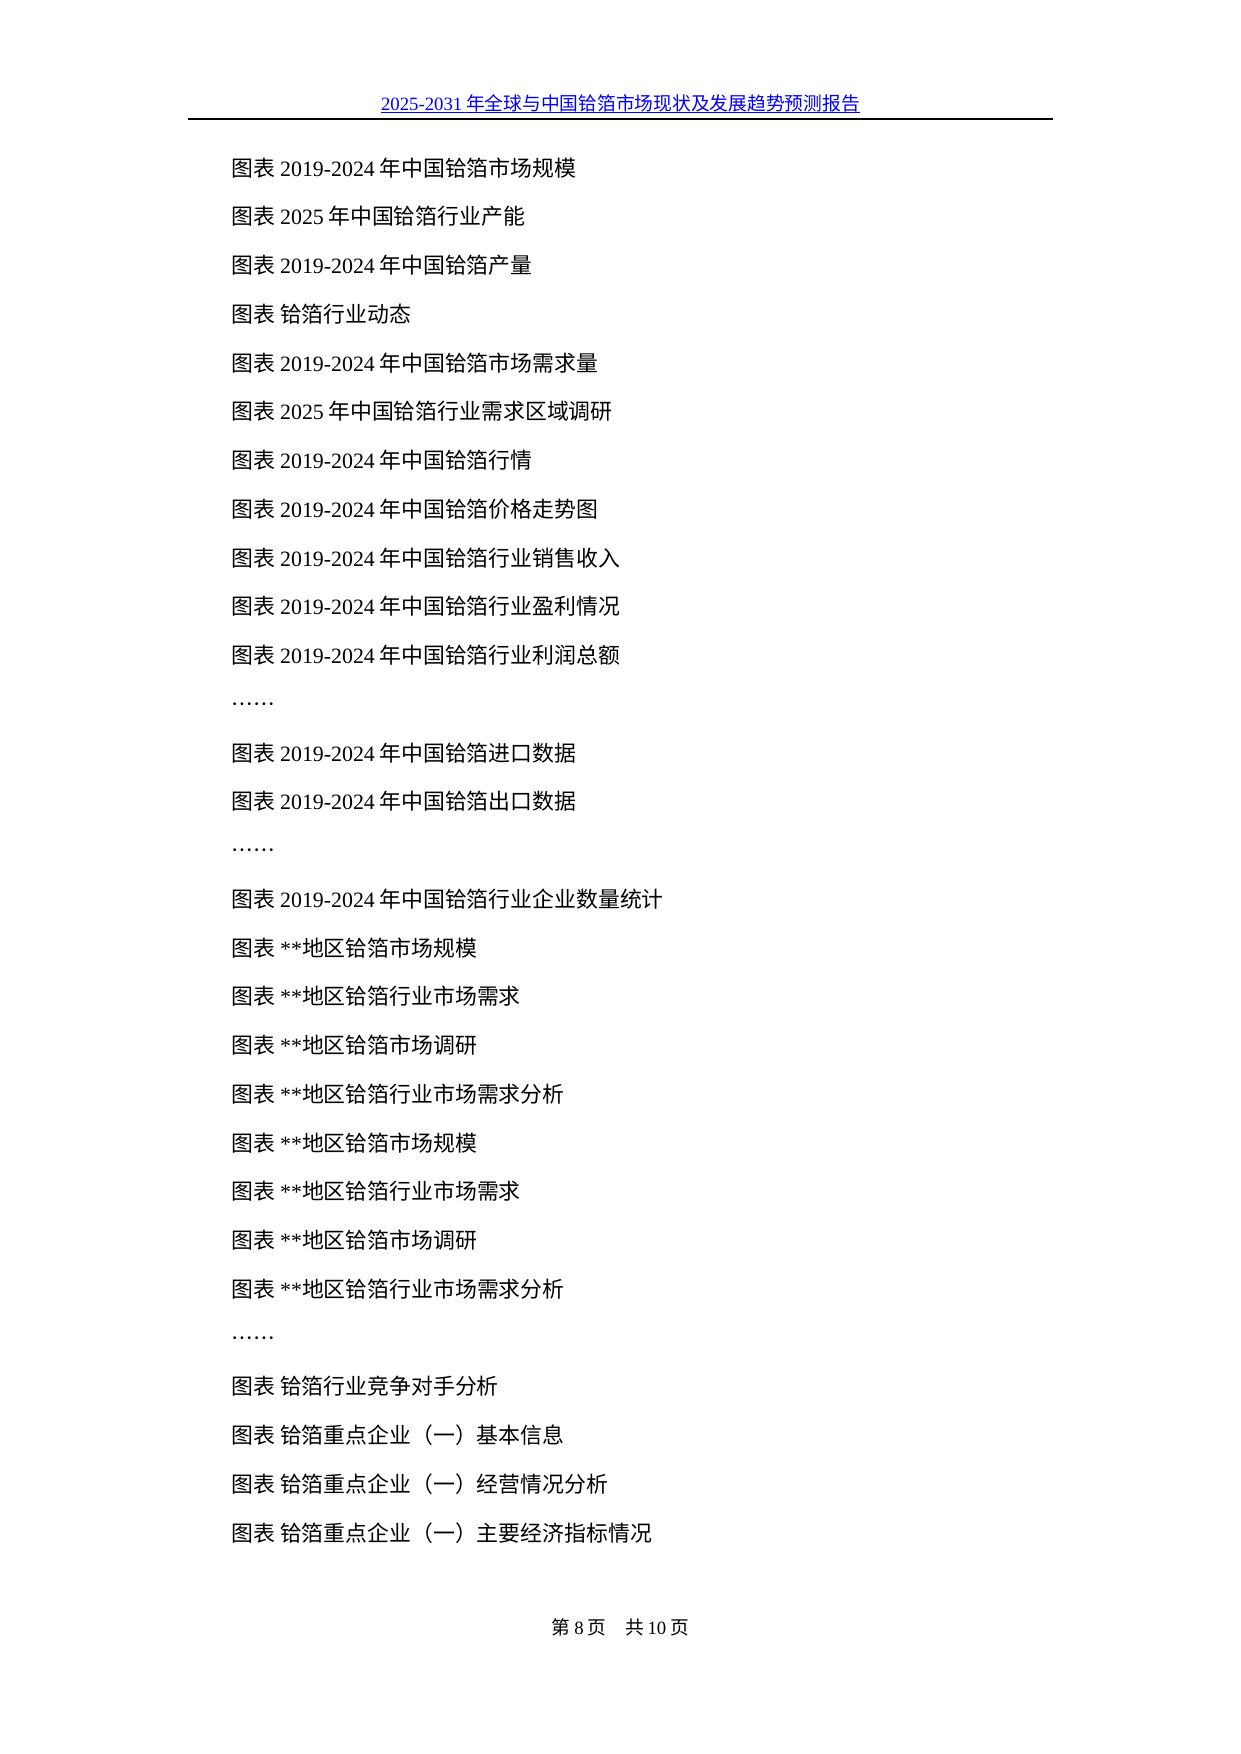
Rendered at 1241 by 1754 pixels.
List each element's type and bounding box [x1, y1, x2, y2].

text [187, 150, 1053, 1548]
